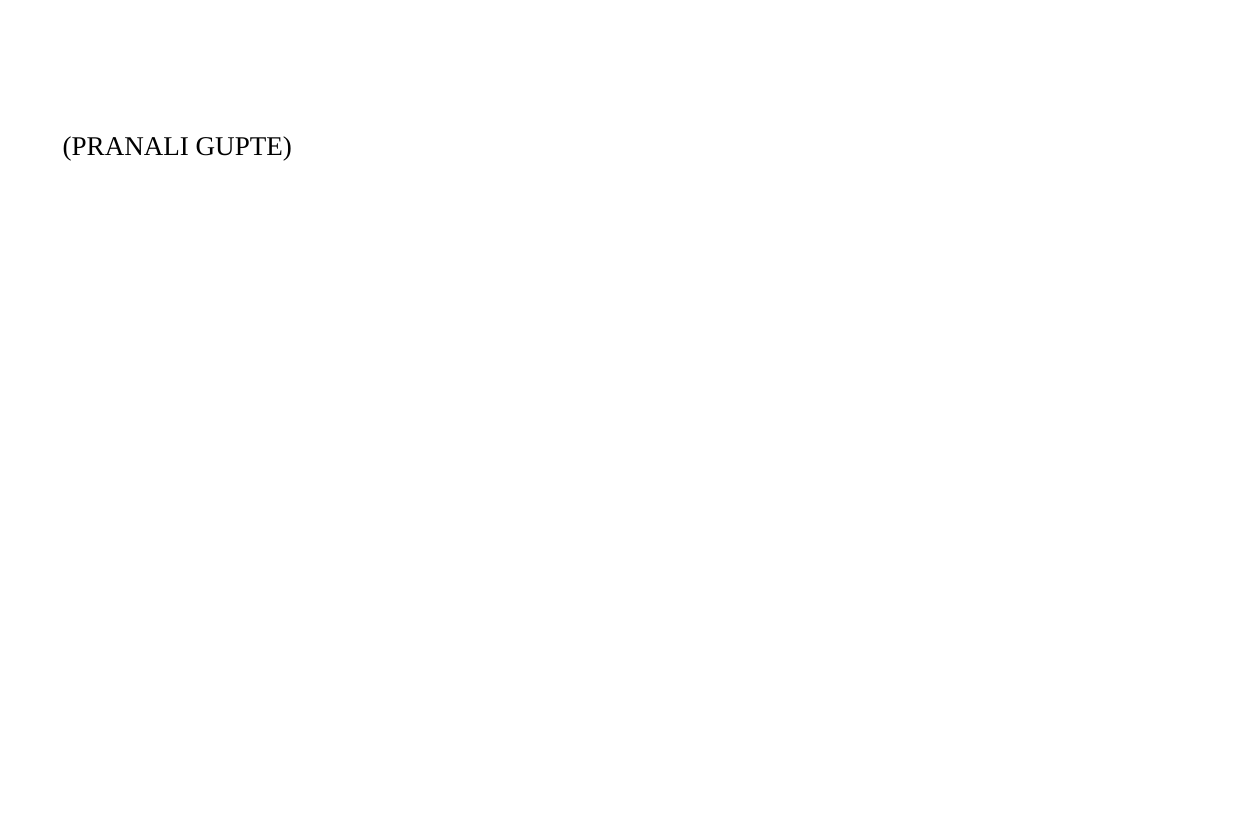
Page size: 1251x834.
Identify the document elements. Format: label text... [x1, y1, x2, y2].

text (PRANALI GUPTE) [39, 130, 1210, 161]
